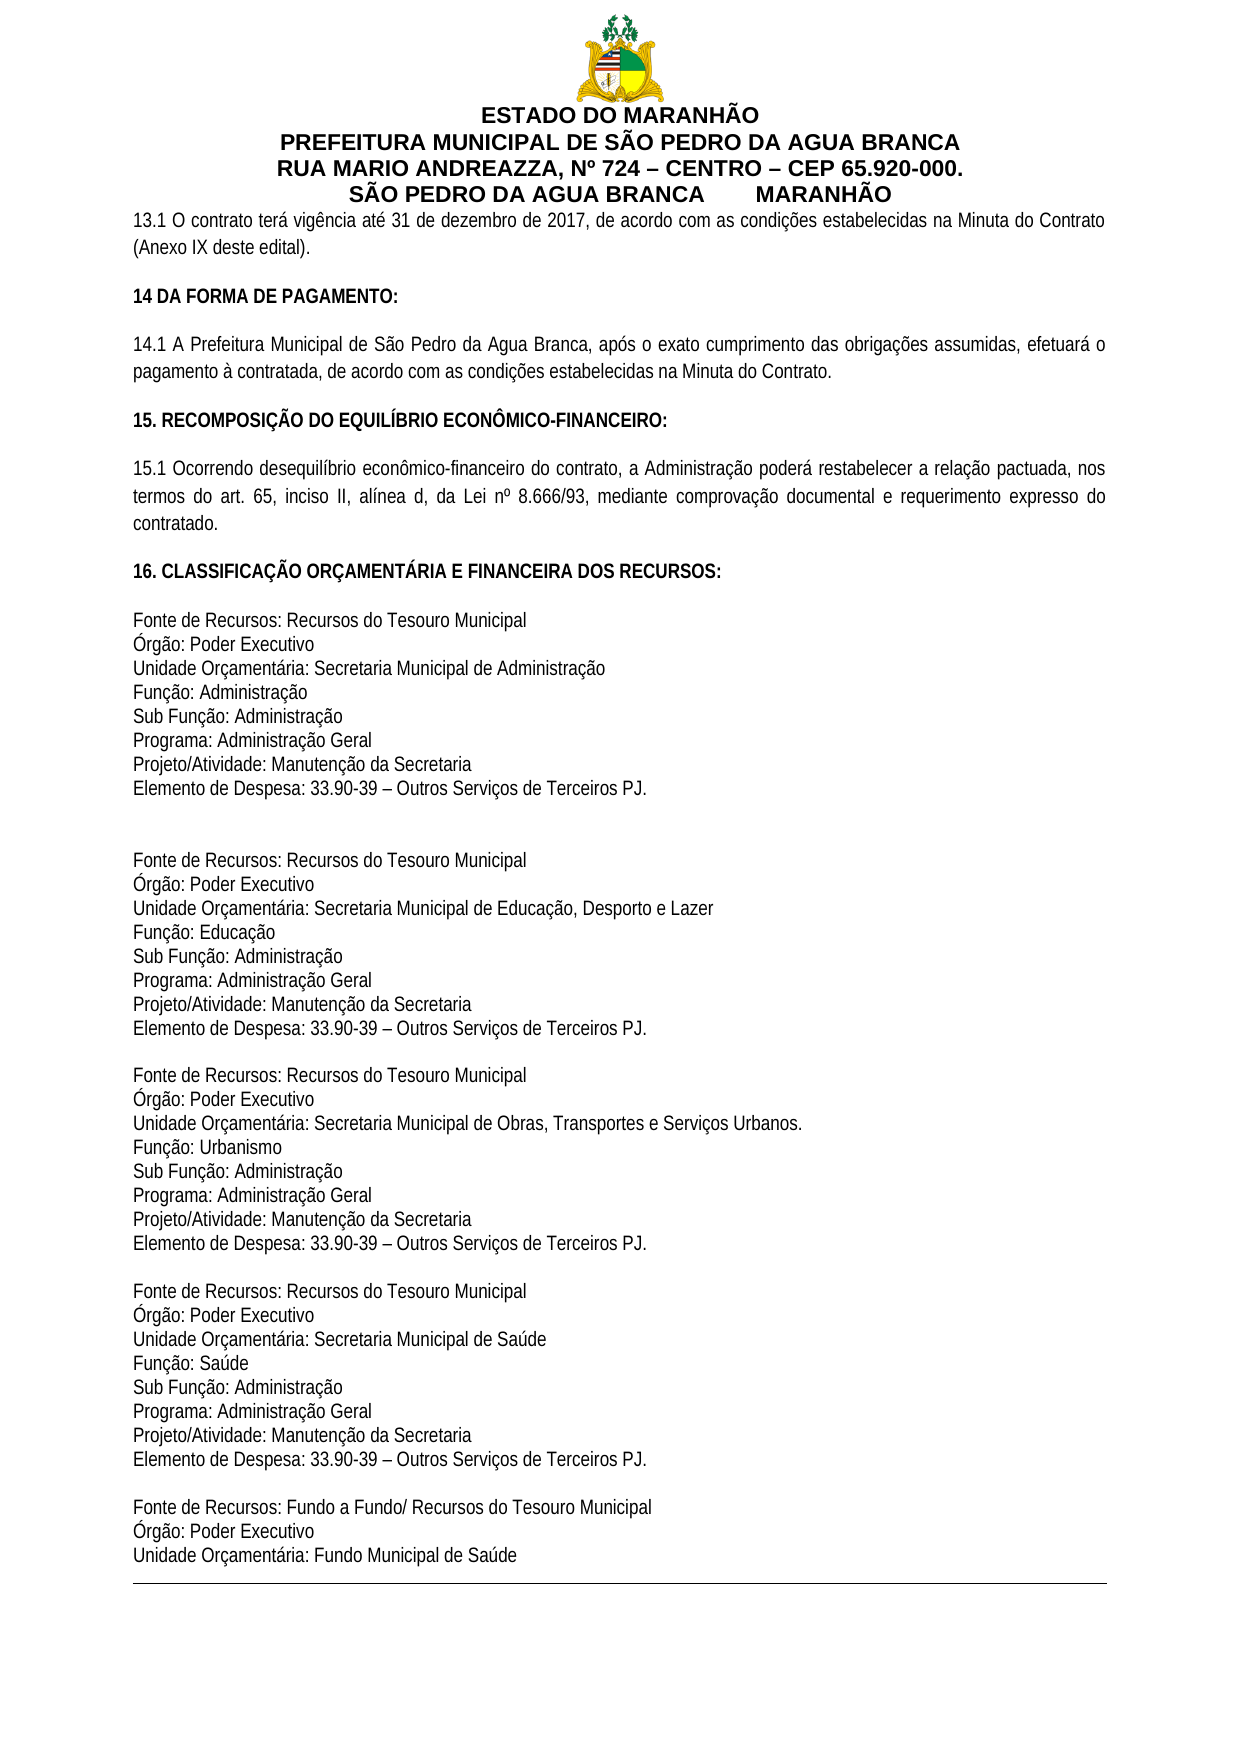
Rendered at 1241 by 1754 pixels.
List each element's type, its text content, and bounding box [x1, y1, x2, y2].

text Órgão: Poder Executivo [133, 1303, 1107, 1327]
text Programa: Administração Geral [133, 1399, 1107, 1423]
text Elemento de Despesa: 33.90-39 – Outros Serviços de Terceiros PJ. [133, 1447, 1107, 1471]
text Sub Função: Administração [133, 1159, 1107, 1183]
text Órgão: Poder Executivo [133, 872, 1107, 896]
text Elemento de Despesa: 33.90-39 – Outros Serviços de Terceiros PJ. [133, 1015, 1107, 1039]
text Função: Educação [133, 919, 1107, 943]
text Sub Função: Administração [133, 703, 1107, 727]
picture [576, 14, 664, 103]
text Programa: Administração Geral [133, 1183, 1107, 1207]
text 15. RECOMPOSIÇÃO DO EQUILÍBRIO ECONÔMICO-FINANCEIRO: [133, 408, 1107, 432]
text Órgão: Poder Executivo [133, 632, 1107, 656]
text Fonte de Recursos: Fundo a Fundo/ Recursos do Tesouro Municipal [133, 1494, 1107, 1518]
text Sub Função: Administração [133, 943, 1107, 967]
text Unidade Orçamentária: Secretaria Municipal de Obras, Transportes e Serviços Urbanos. [133, 1111, 1107, 1135]
text Projeto/Atividade: Manutenção da Secretaria [133, 751, 1107, 775]
text Órgão: Poder Executivo [133, 1087, 1107, 1111]
text 15.1 Ocorrendo desequilíbrio econômico-financeiro do contrato, a Administração poderá restabelecer a relação pactuada, nos termos do art. 65, inciso II, alínea d, da Lei nº 8.666/93, mediante comprovação documental e requerimento expresso do contratado. [133, 456, 1107, 535]
text Projeto/Atividade: Manutenção da Secretaria [133, 1423, 1107, 1447]
text 14.1 A Prefeitura Municipal de São Pedro da Agua Branca, após o exato cumprimento das obrigações assumidas, efetuará o pagamento à contratada, de acordo com as condições estabelecidas na Minuta do Contrato. [133, 332, 1107, 383]
text Função: Saúde [133, 1351, 1107, 1375]
text Unidade Orçamentária: Secretaria Municipal de Educação, Desporto e Lazer [133, 896, 1107, 919]
text Sub Função: Administração [133, 1375, 1107, 1399]
text Elemento de Despesa: 33.90-39 – Outros Serviços de Terceiros PJ. [133, 775, 1107, 799]
text Unidade Orçamentária: Fundo Municipal de Saúde [133, 1542, 1107, 1566]
text Fonte de Recursos: Recursos do Tesouro Municipal [133, 1063, 1107, 1087]
text Função: Urbanismo [133, 1135, 1107, 1159]
text Programa: Administração Geral [133, 727, 1107, 751]
text 16. CLASSIFICAÇÃO ORÇAMENTÁRIA E FINANCEIRA DOS RECURSOS: [133, 559, 1107, 583]
text Fonte de Recursos: Recursos do Tesouro Municipal [133, 848, 1107, 872]
text Projeto/Atividade: Manutenção da Secretaria [133, 1207, 1107, 1231]
text Função: Administração [133, 679, 1107, 703]
text 13.1 O contrato terá vigência até 31 de dezembro de 2017, de acordo com as condições estabelecidas na Minuta do Contrato (Anexo IX deste edital). [133, 208, 1107, 259]
text Órgão: Poder Executivo [133, 1518, 1107, 1542]
text Unidade Orçamentária: Secretaria Municipal de Saúde [133, 1327, 1107, 1351]
text Fonte de Recursos: Recursos do Tesouro Municipal [133, 608, 1107, 632]
text Unidade Orçamentária: Secretaria Municipal de Administração [133, 656, 1107, 679]
text Programa: Administração Geral [133, 967, 1107, 991]
text Projeto/Atividade: Manutenção da Secretaria [133, 991, 1107, 1015]
text Elemento de Despesa: 33.90-39 – Outros Serviços de Terceiros PJ. [133, 1231, 1107, 1255]
text 14 DA FORMA DE PAGAMENTO: [133, 283, 1107, 307]
text Fonte de Recursos: Recursos do Tesouro Municipal [133, 1279, 1107, 1303]
